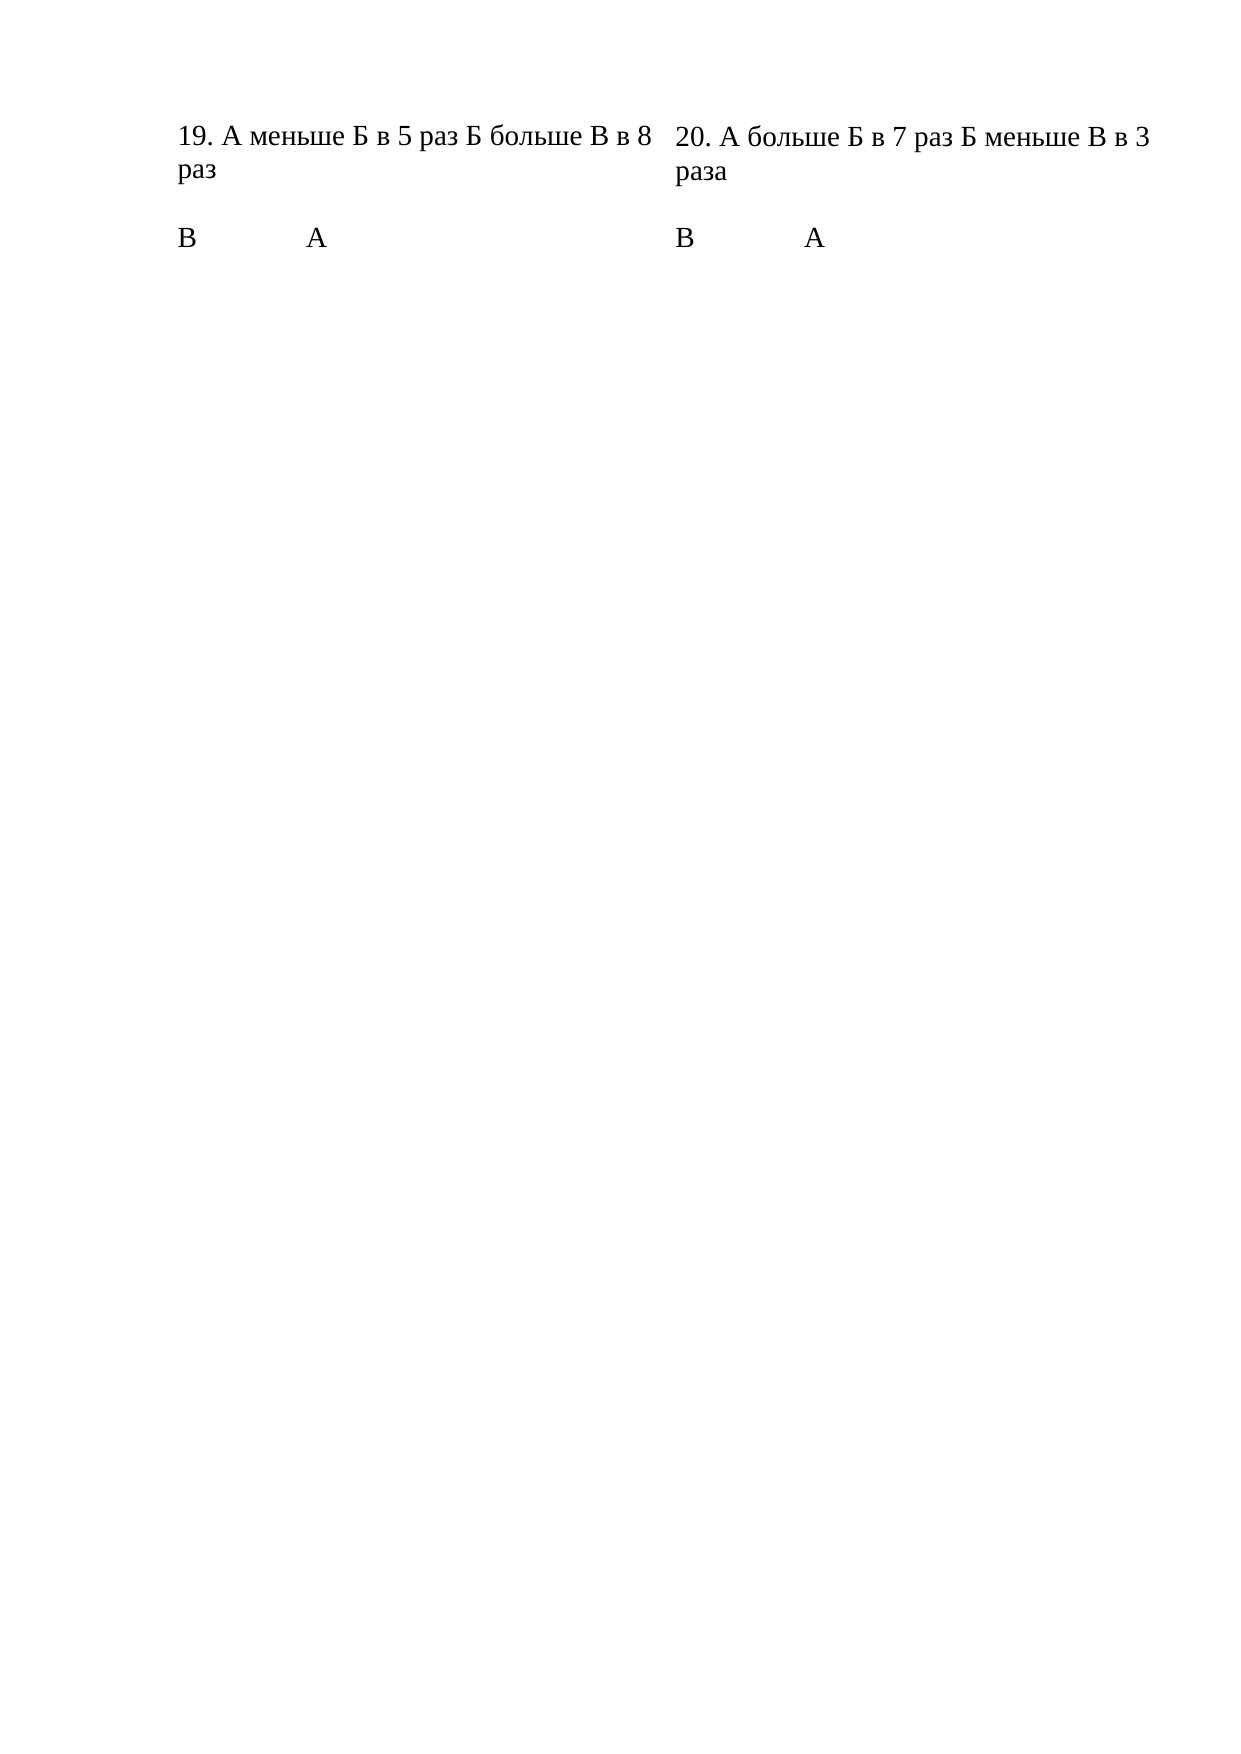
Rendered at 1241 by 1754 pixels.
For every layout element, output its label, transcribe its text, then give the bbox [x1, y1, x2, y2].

table_cell В А [166, 220, 664, 266]
table_cell 20. А больше Б в 7 раз Б меньше В в 3 раза [664, 118, 1163, 220]
table_cell 19. А меньше Б в 5 раз Б больше В в 8 раз [166, 118, 664, 220]
table_cell В А [664, 220, 1163, 266]
